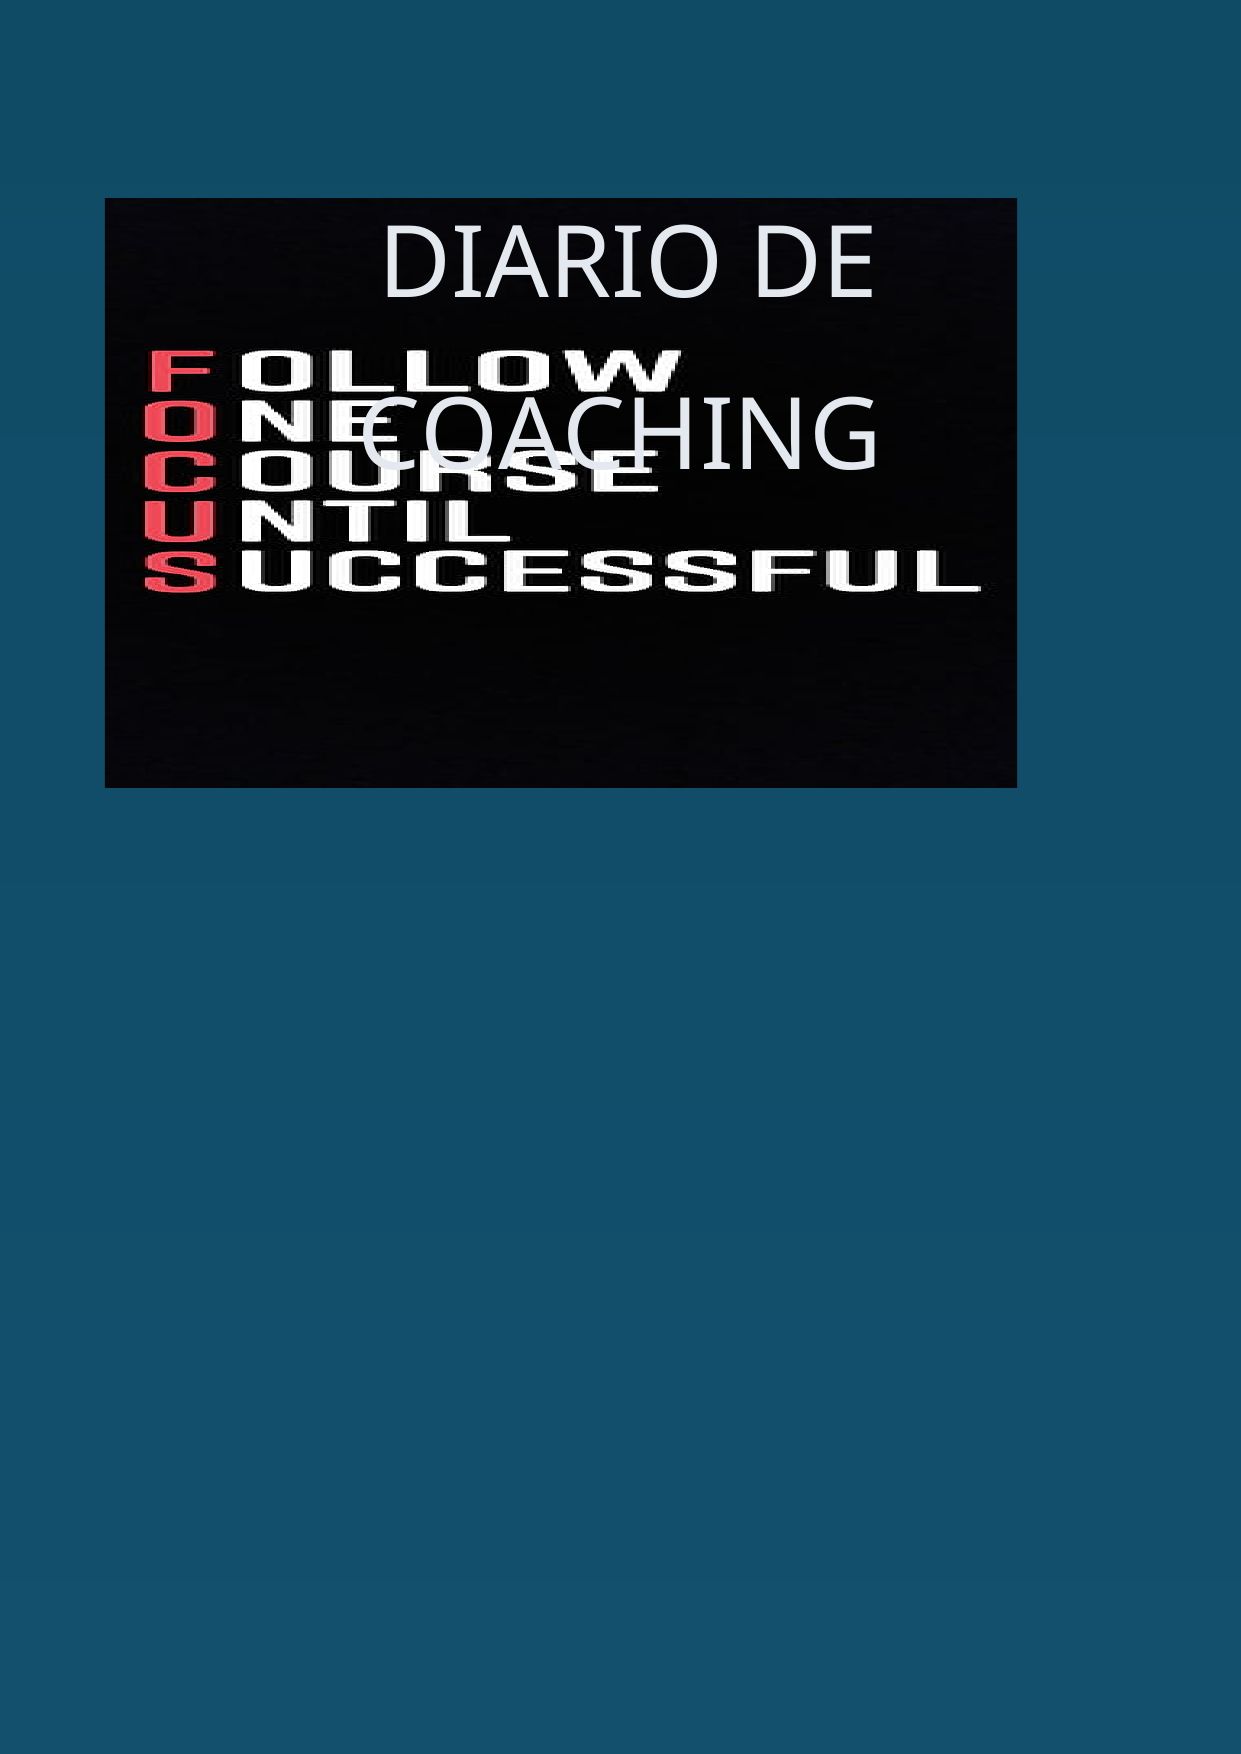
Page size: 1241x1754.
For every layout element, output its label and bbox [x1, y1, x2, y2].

picture [104, 198, 1018, 788]
